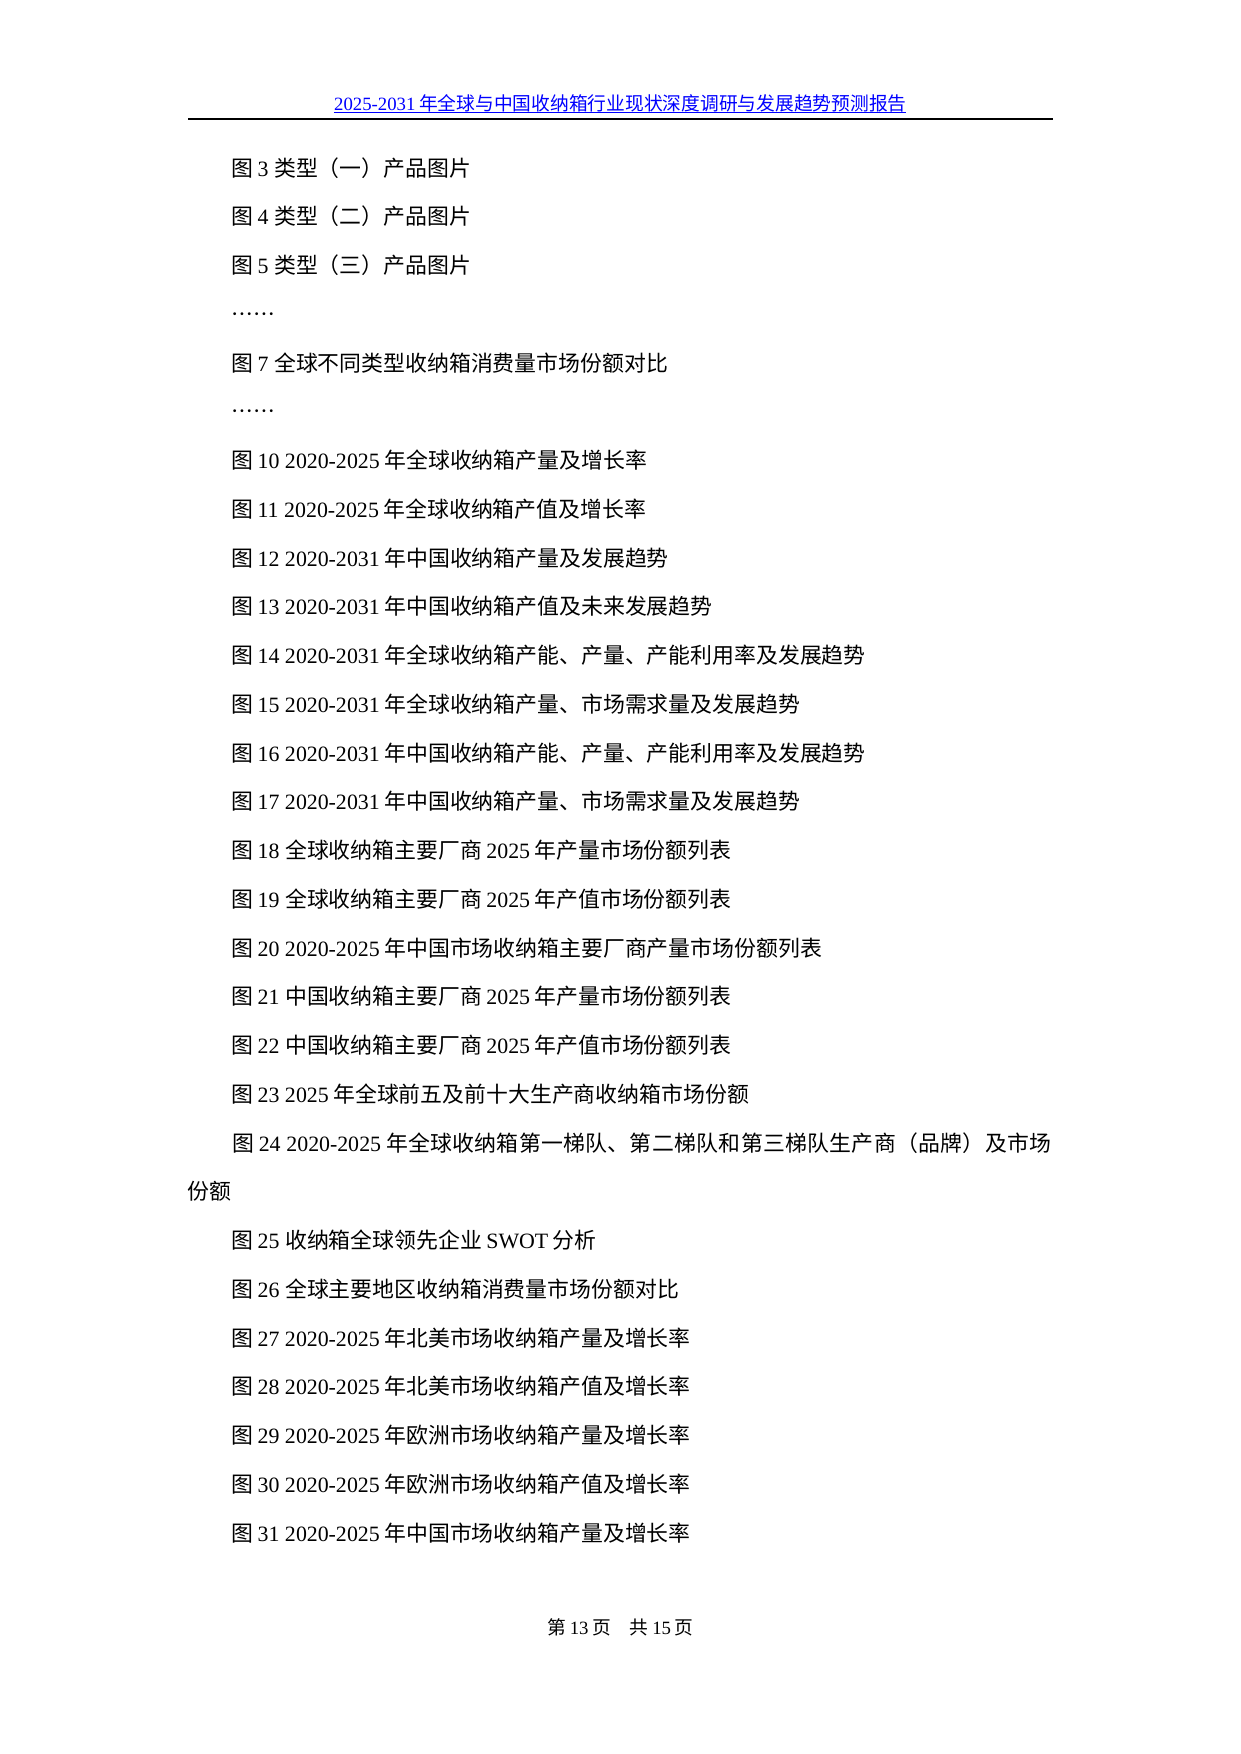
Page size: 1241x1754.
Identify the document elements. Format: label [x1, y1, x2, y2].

text [187, 150, 1053, 1548]
